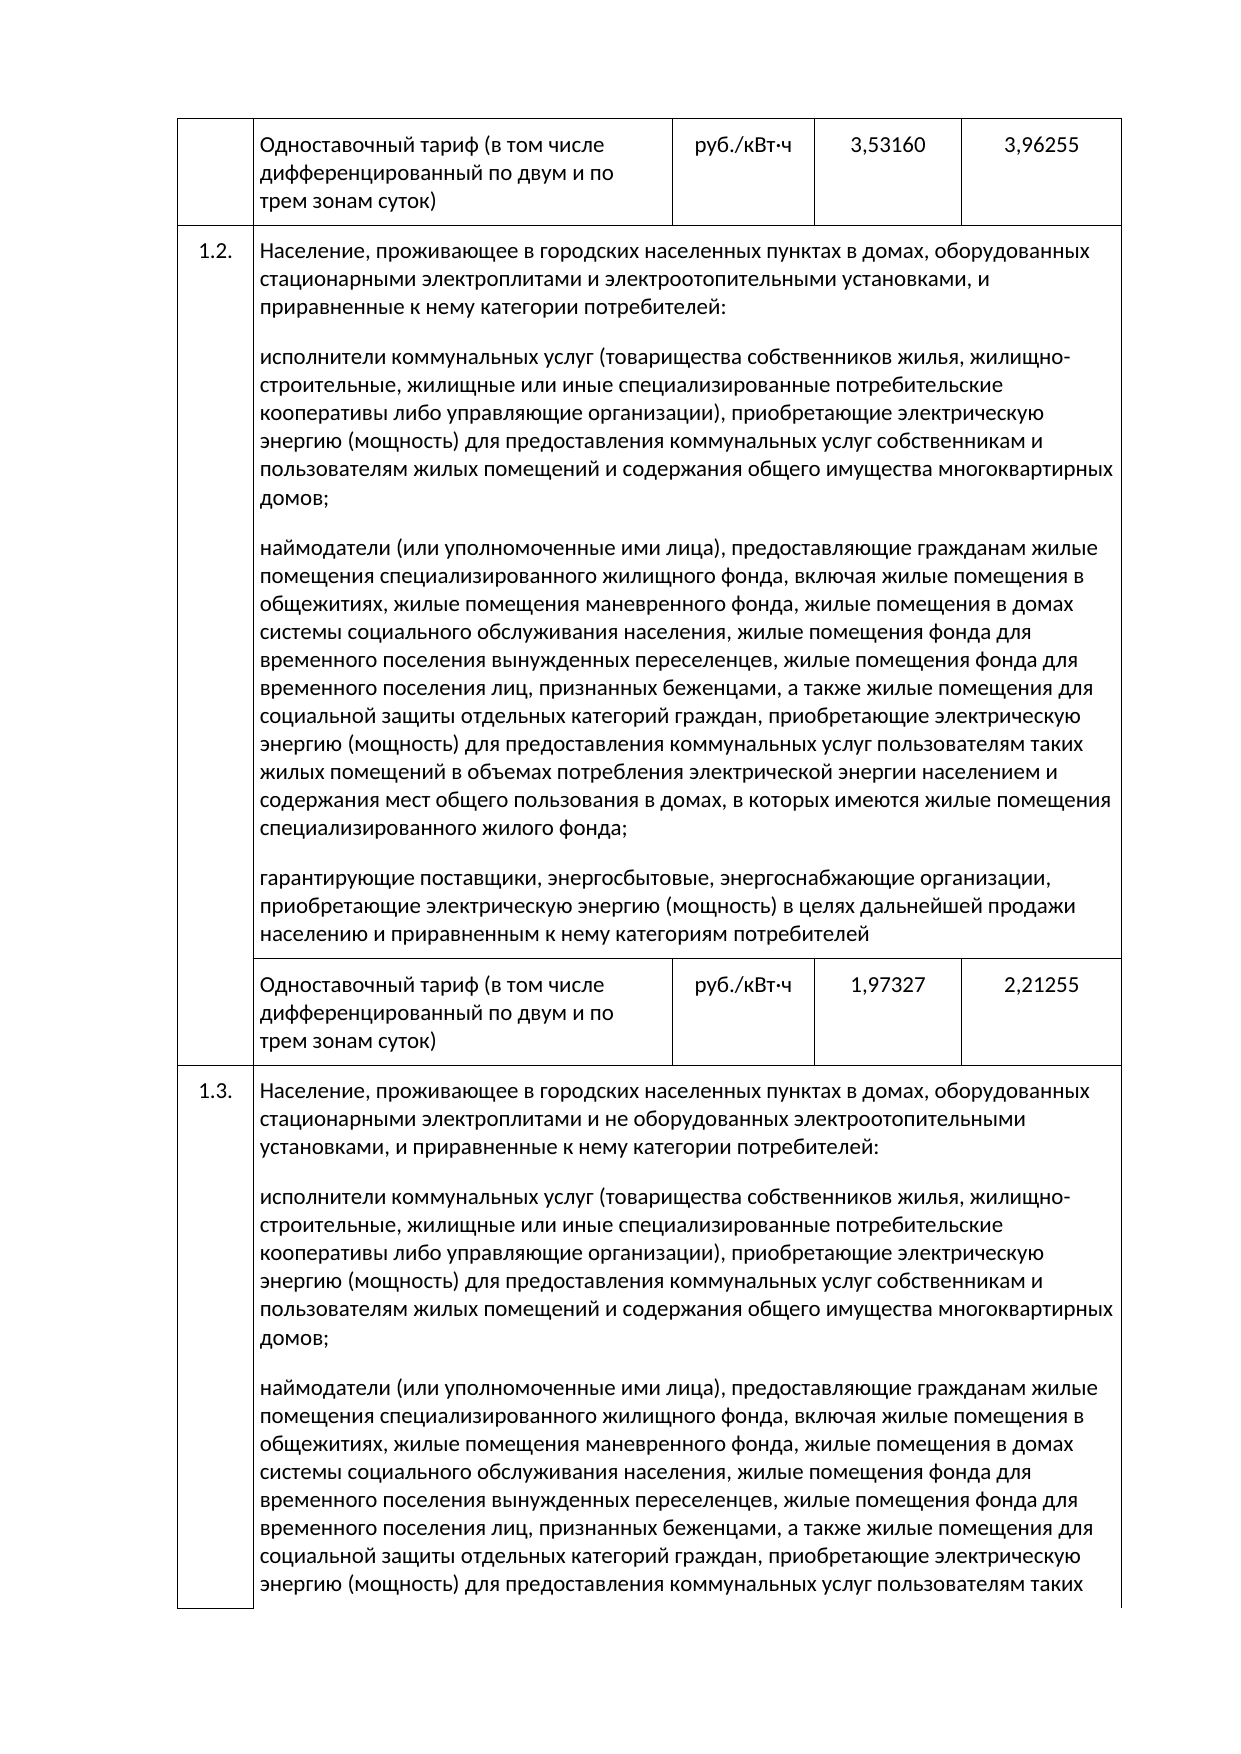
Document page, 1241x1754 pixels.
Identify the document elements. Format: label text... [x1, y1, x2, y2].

table_cell Одноставочный тариф (в том числе дифференцированный по двум и по трем зонам суток) [254, 959, 672, 1064]
table_cell 3,53160 [815, 119, 961, 224]
table_cell руб./кВт·ч [673, 119, 814, 224]
table_cell 1.2. [178, 226, 253, 1064]
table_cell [254, 1361, 1121, 1608]
table_cell гарантирующие поставщики, энергосбытовые, энергоснабжающие организации, приобретающие электрическую энергию (мощность) в целях дальнейшей продажи населению и приравненным к нему категориям потребителей [254, 852, 1121, 958]
table_cell руб./кВт·ч [673, 959, 814, 1064]
table_cell исполнители коммунальных услуг (товарищества собственников жилья, жилищно-строительные, жилищные или иные специализированные потребительские кооперативы либо управляющие организации), приобретающие электрическую энергию (мощность) для предоставления коммунальных услуг собственникам и пользователям жилых помещений и содержания общего имущества многоквартирных домов; [254, 331, 1121, 521]
table_cell 3,96255 [962, 119, 1121, 224]
table_cell 2,21255 [962, 959, 1121, 1064]
table_cell Население, проживающее в городских населенных пунктах в домах, оборудованных стационарными электроплитами и электроотопительными установками, и приравненные к нему категории потребителей: [254, 226, 1121, 331]
table_cell 1.3. [178, 1066, 253, 1608]
table_cell исполнители коммунальных услуг (товарищества собственников жилья, жилищно-строительные, жилищные или иные специализированные потребительские кооперативы либо управляющие организации), приобретающие электрическую энергию (мощность) для предоставления коммунальных услуг собственникам и пользователям жилых помещений и содержания общего имущества многоквартирных домов; [254, 1171, 1121, 1361]
table_cell 1,97327 [815, 959, 961, 1064]
table_cell Одноставочный тариф (в том числе дифференцированный по двум и по трем зонам суток) [254, 119, 672, 224]
table_cell Население, проживающее в городских населенных пунктах в домах, оборудованных стационарными электроплитами и не оборудованных электроотопительными установками, и приравненные к нему категории потребителей: [254, 1066, 1121, 1171]
